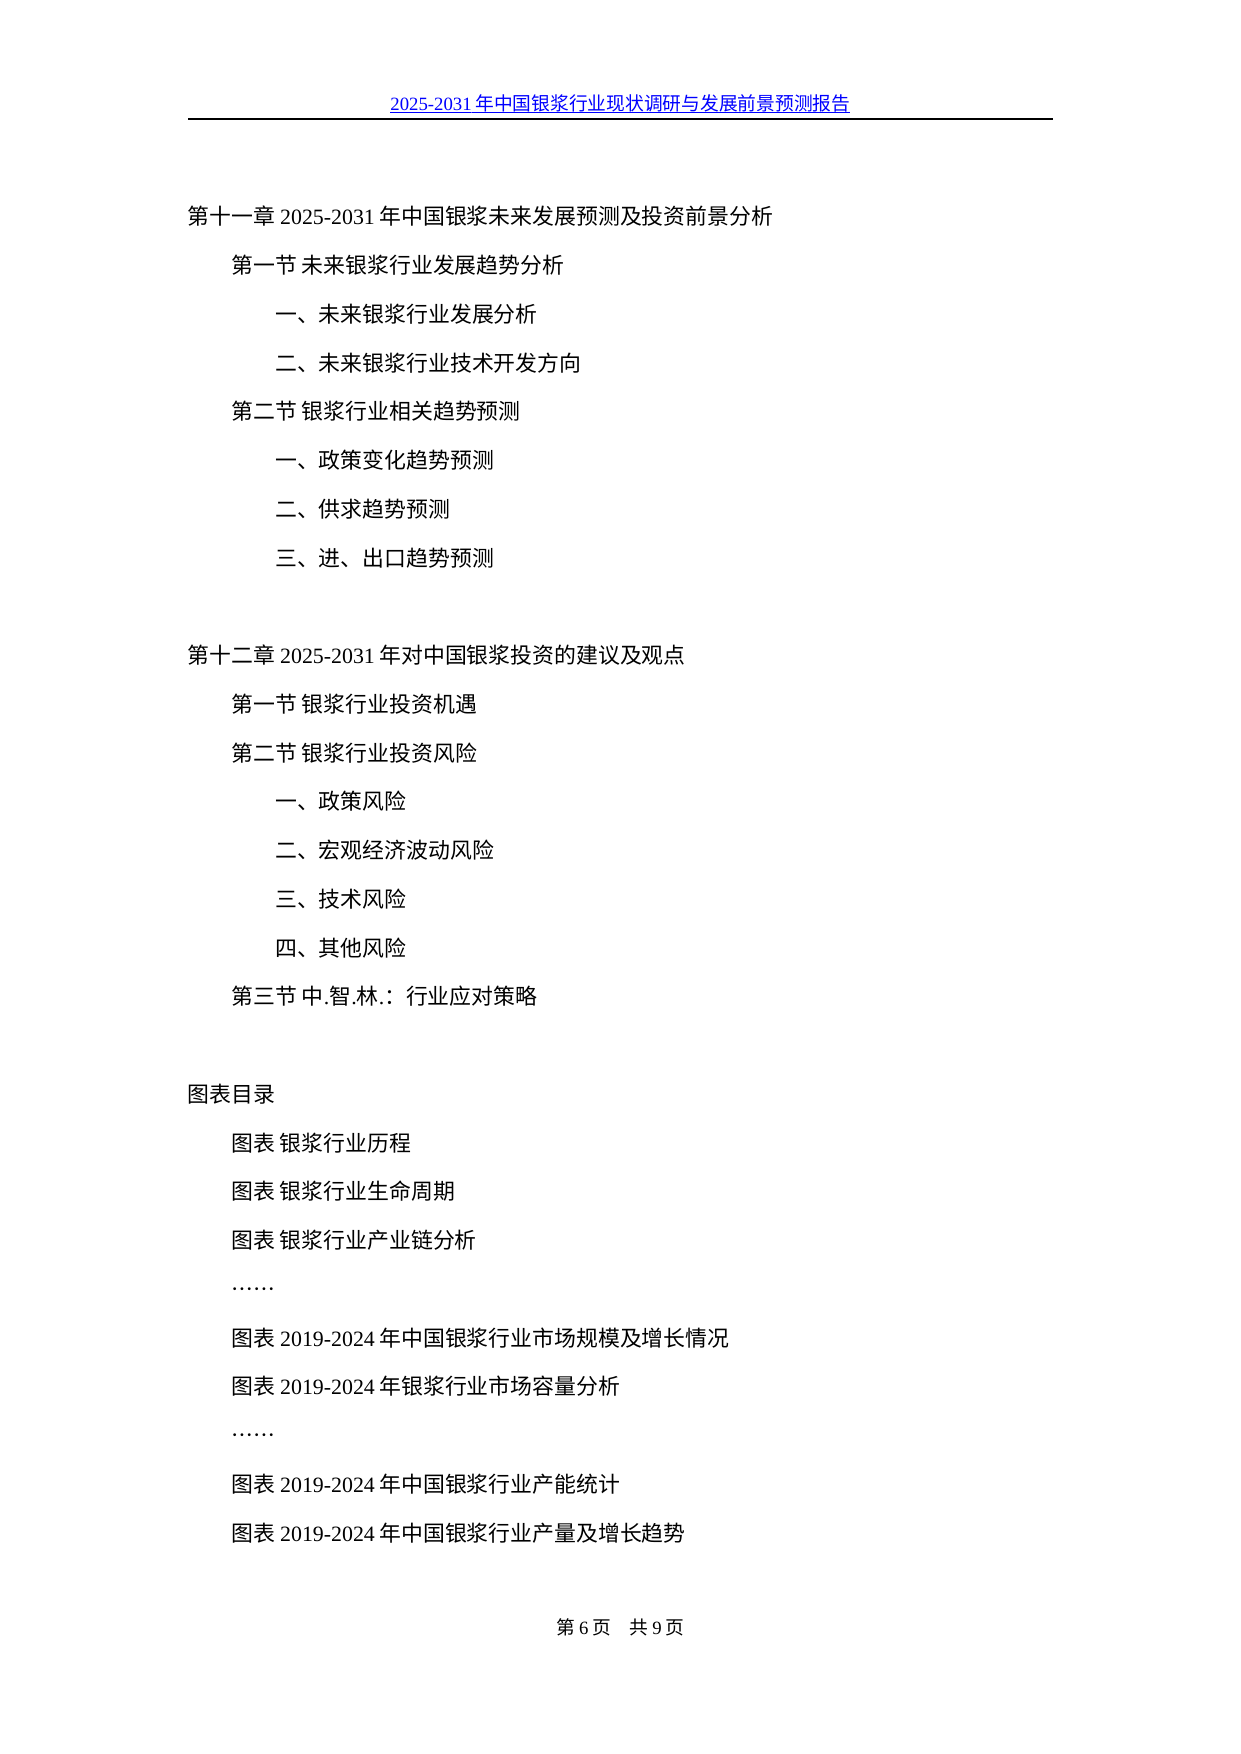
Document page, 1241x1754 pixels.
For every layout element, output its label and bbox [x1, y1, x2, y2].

text [187, 150, 1053, 1548]
